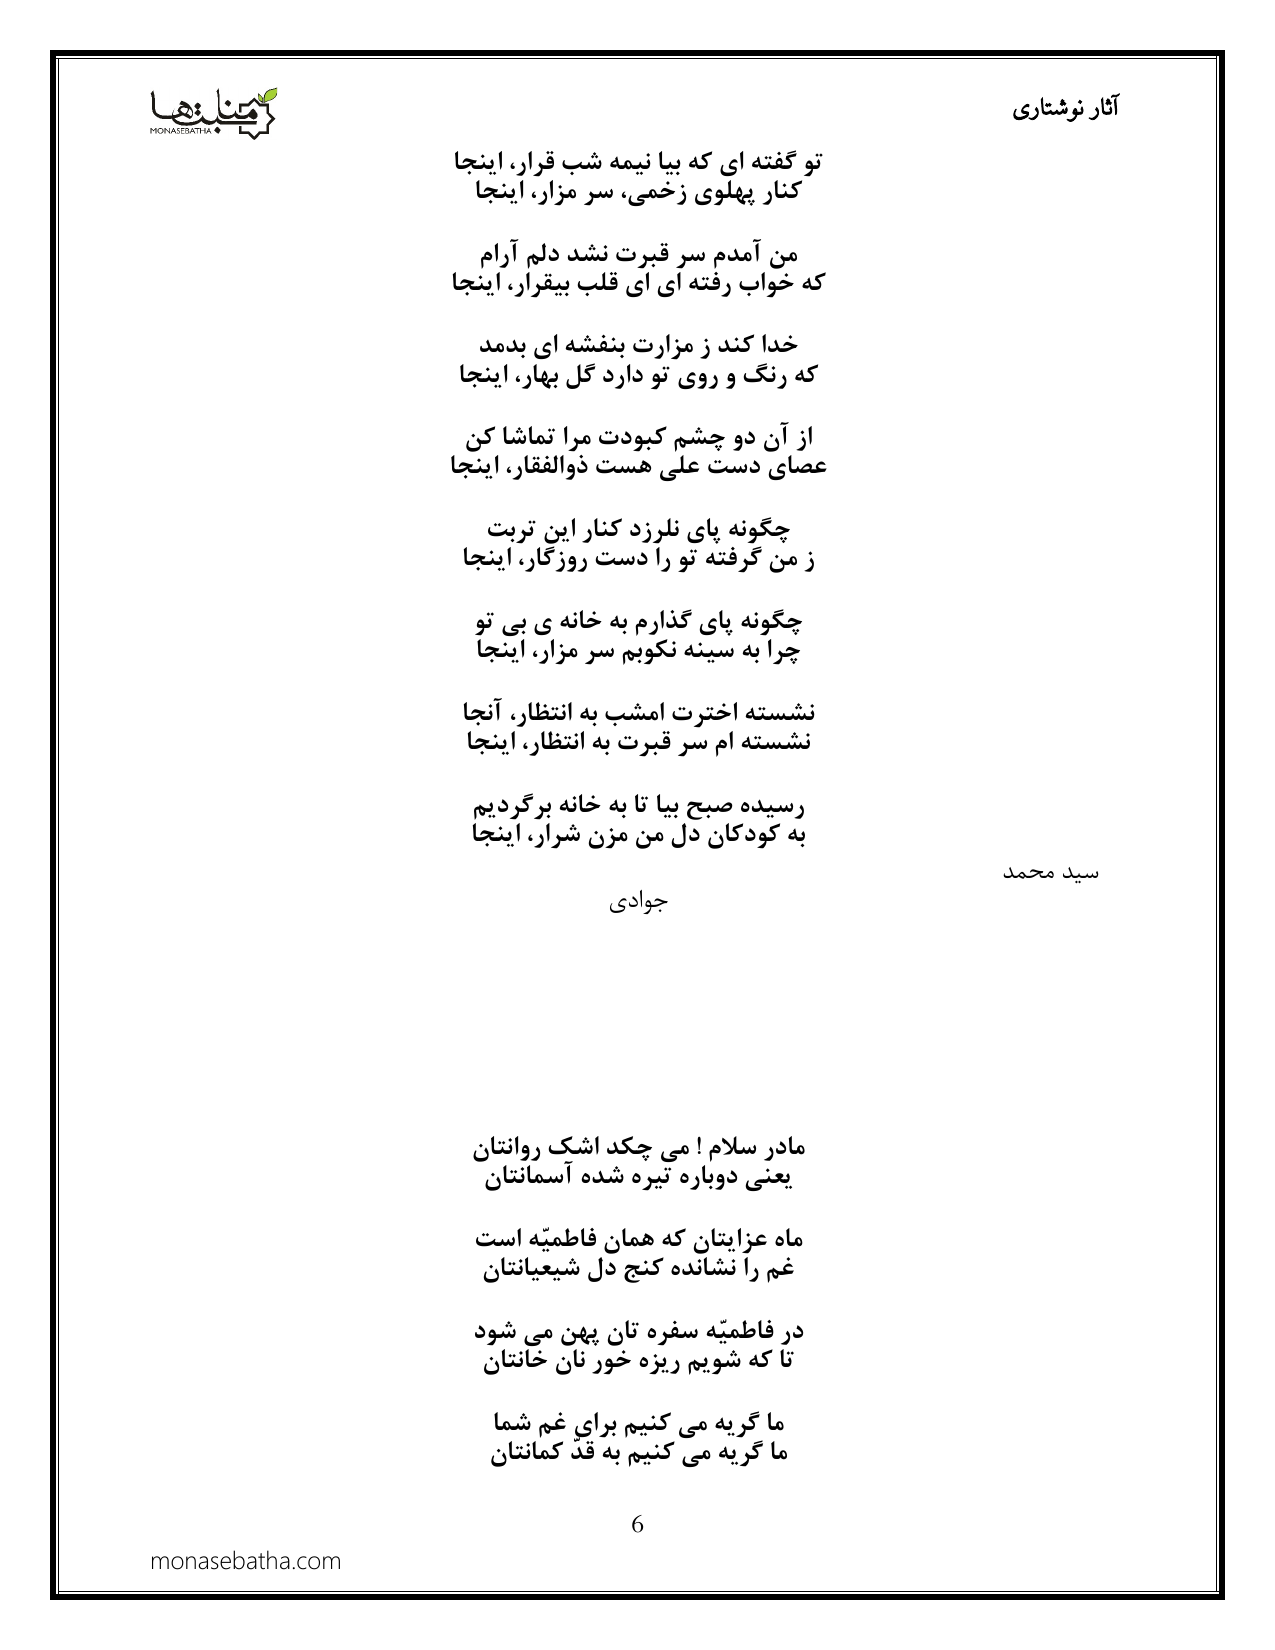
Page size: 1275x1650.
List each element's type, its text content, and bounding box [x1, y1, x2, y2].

picture [150, 87, 278, 140]
text تو گفته ای که بیا نیمه شب قرار، اینجا کنار پهلوی زخمی، سر مزار، اینجا من آمدم سر قبرت نشد دلم آرام که خواب رفته ای ای قلب بیقرار، اینجا خدا کند ز مزارت بنفشه ای بدمد که رنگ و روی تو دارد گل بهار، اینجا از آن دو چشم کبودت مرا تماشا کن عصای دست علی هست ذوالفقار، اینجا چگونه پای نلرزد کنار این تربت ز من گرفته تو را دست روزگار، اینجا چگونه پای گذارم به خانه ی بی تو چرا به سینه نکوبم سر مزار، اینجا نشسته اخترت امشب به انتظار، آنجا نشسته ام سر قبرت به انتظار، اینجا رسیده صبح بیا تا به خانه برگردیم به کودکان دل من مزن شرار، اینجا سید محمد جوادی [150, 150, 1125, 918]
